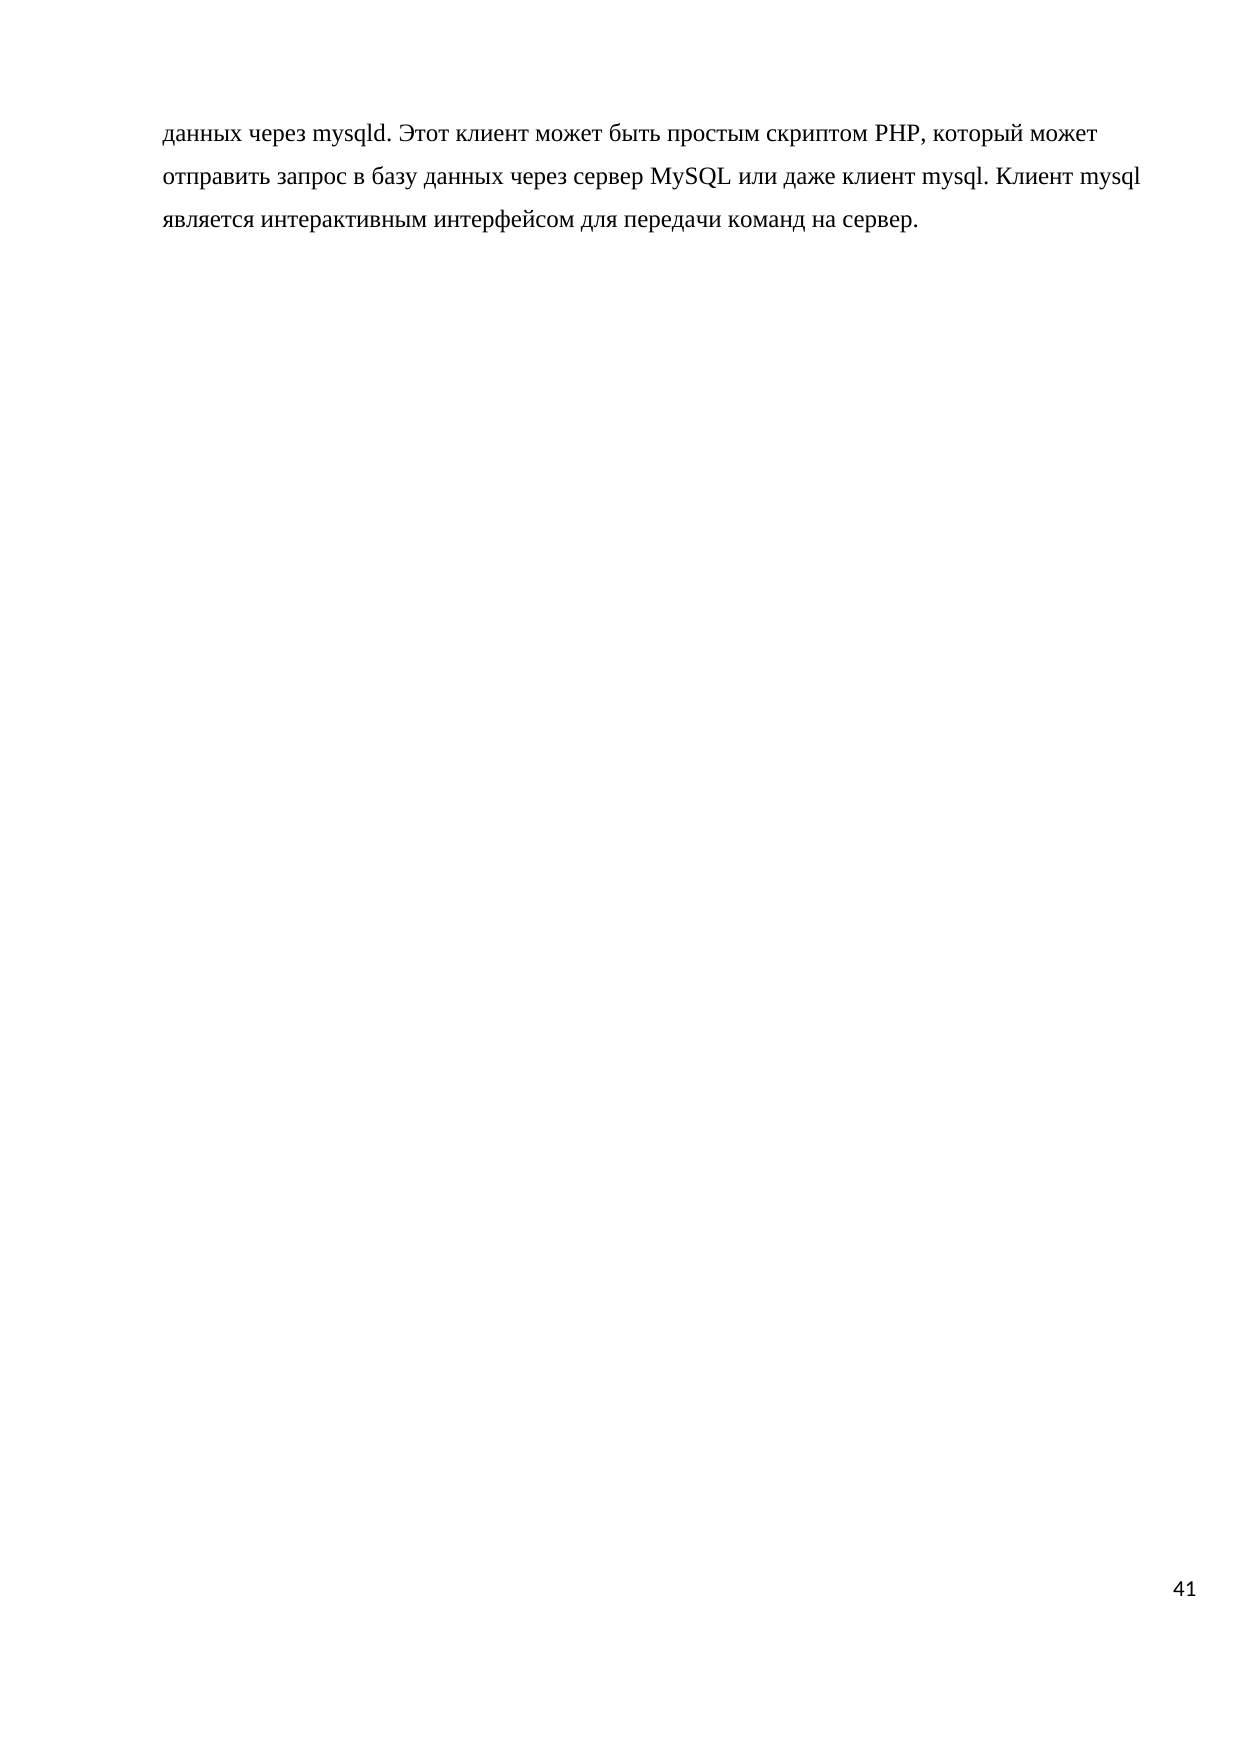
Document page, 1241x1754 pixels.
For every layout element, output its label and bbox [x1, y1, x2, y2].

text [162, 118, 1196, 233]
